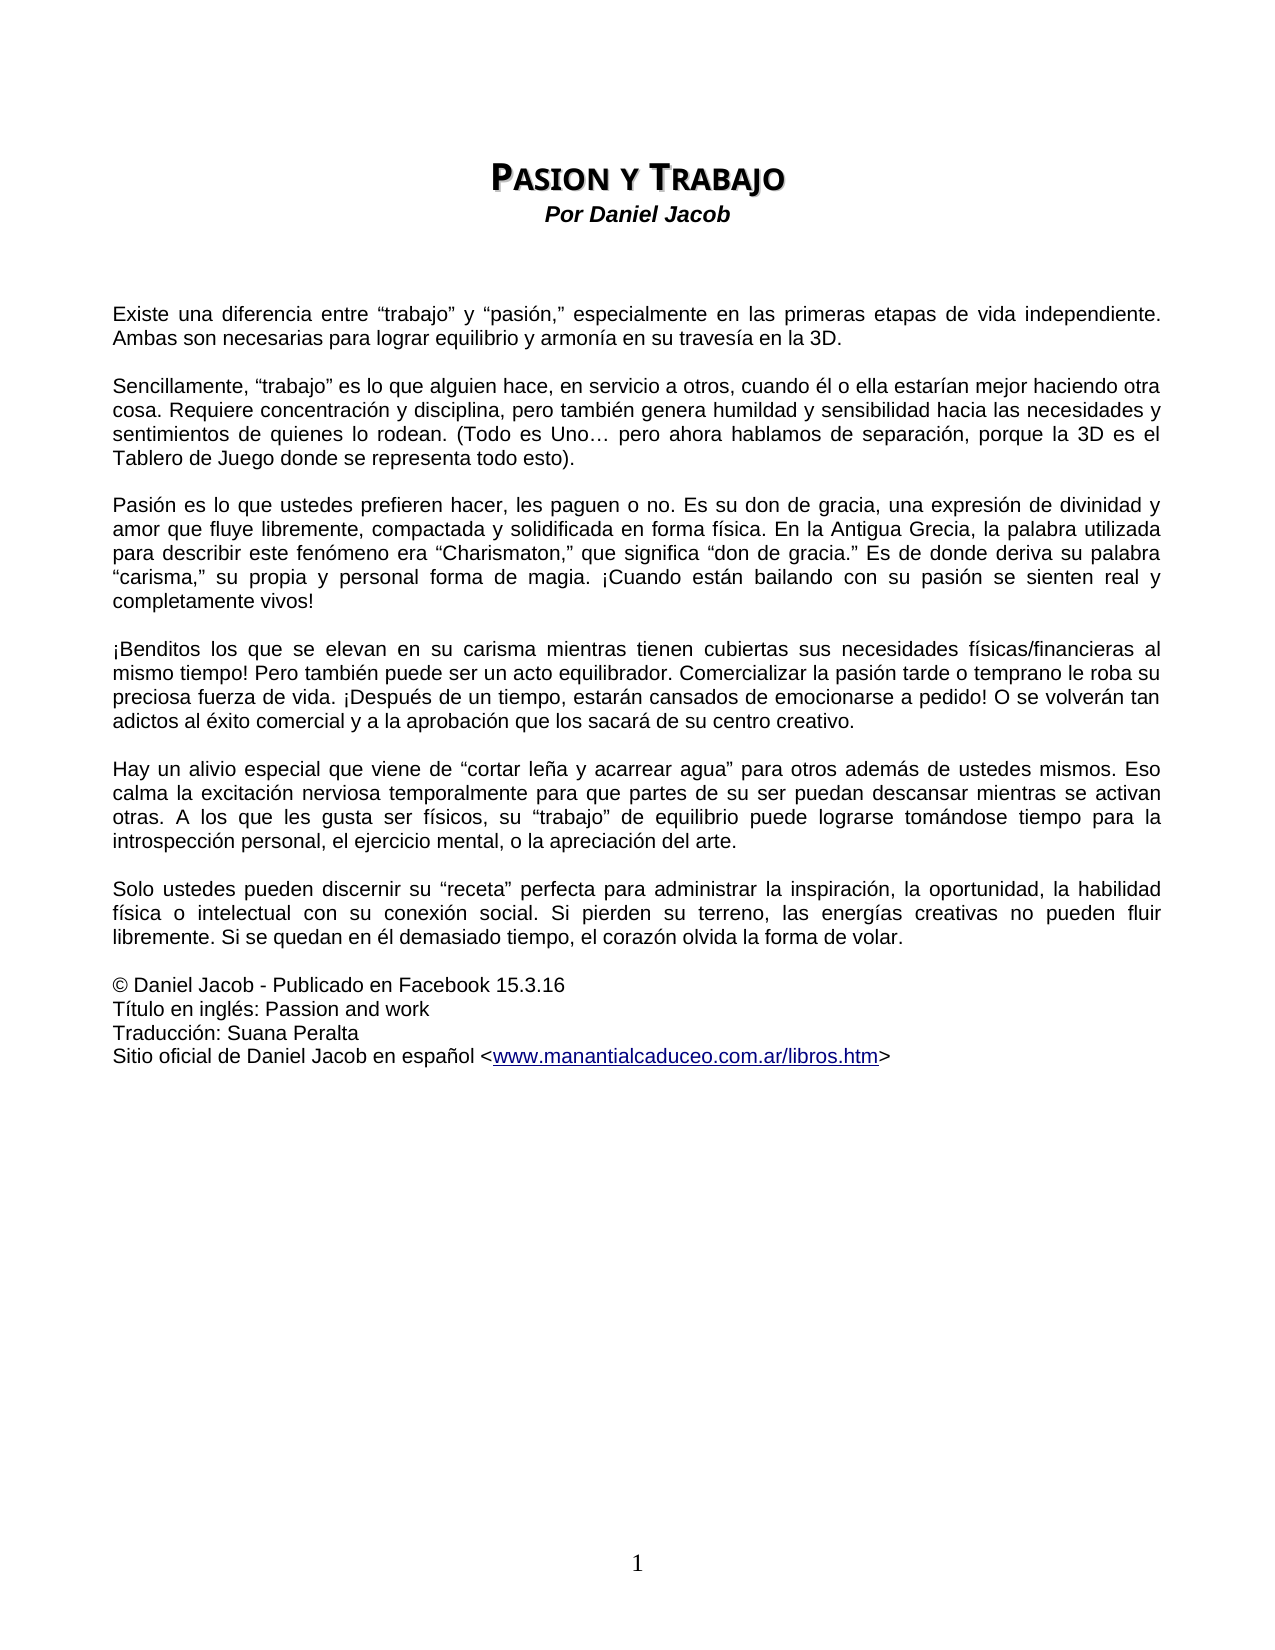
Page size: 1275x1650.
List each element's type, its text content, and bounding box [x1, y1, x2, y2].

text Pasión es lo que ustedes prefieren hacer, les paguen o no. Es su don de gracia, una expresión de divinidad y amor que fluye libremente, compactada y solidificada en forma física. En la Antigua Grecia, la palabra utilizada para describir este fenómeno era “Charismaton,” que significa “don de gracia.” Es de donde deriva su palabra “carisma,” su propia y personal forma de magia. ¡Cuando están bailando con su pasión se sienten real y completamente vivos! [112, 493, 1162, 613]
text Hay un alivio especial que viene de “cortar leña y acarrear agua” para otros además de ustedes mismos. Eso calma la excitación nerviosa temporalmente para que partes de su ser puedan descansar mientras se activan otras. A los que les gusta ser físicos, su “trabajo” de equilibrio puede lograrse tomándose tiempo para la introspección personal, el ejercicio mental, o la apreciación del arte. [112, 757, 1162, 853]
text Título en inglés: Passion and work [112, 996, 1162, 1020]
text © Daniel Jacob - Publicado en Facebook 15.3.16 [112, 972, 1162, 996]
text Traducción: Suana Peralta [112, 1020, 1162, 1044]
text Sitio oficial de Daniel Jacob en español <www.manantialcaduceo.com.ar/libros.htm> [112, 1044, 1162, 1068]
text Solo ustedes pueden discernir su “receta” perfecta para administrar la inspiración, la oportunidad, la habilidad física o intelectual con su conexión social. Si pierden su terreno, las energías creativas no pueden fluir libremente. Si se quedan en él demasiado tiempo, el corazón olvida la forma de volar. [112, 877, 1162, 948]
text Sencillamente, “trabajo” es lo que alguien hace, en servicio a otros, cuando él o ella estarían mejor haciendo otra cosa. Requiere concentración y disciplina, pero también genera humildad y sensibilidad hacia las necesidades y sentimientos de quienes lo rodean. (Todo es Uno… pero ahora hablamos de separación, porque la 3D es el Tablero de Juego donde se representa todo esto). [112, 373, 1162, 469]
text ¡Benditos los que se elevan en su carisma mientras tienen cubiertas sus necesidades físicas/financieras al mismo tiempo! Pero también puede ser un acto equilibrador. Comercializar la pasión tarde o temprano le roba su preciosa fuerza de vida. ¡Después de un tiempo, estarán cansados de emocionarse a pedido! O se volverán tan adictos al éxito comercial y a la aprobación que los sacará de su centro creativo. [112, 637, 1162, 733]
text Existe una diferencia entre “trabajo” y “pasión,” especialmente en las primeras etapas de vida independiente. Ambas son necesarias para lograr equilibrio y armonía en su travesía en la 3D. [112, 302, 1162, 349]
text Pasion y Trabajo Por Daniel Jacob [112, 150, 1162, 227]
